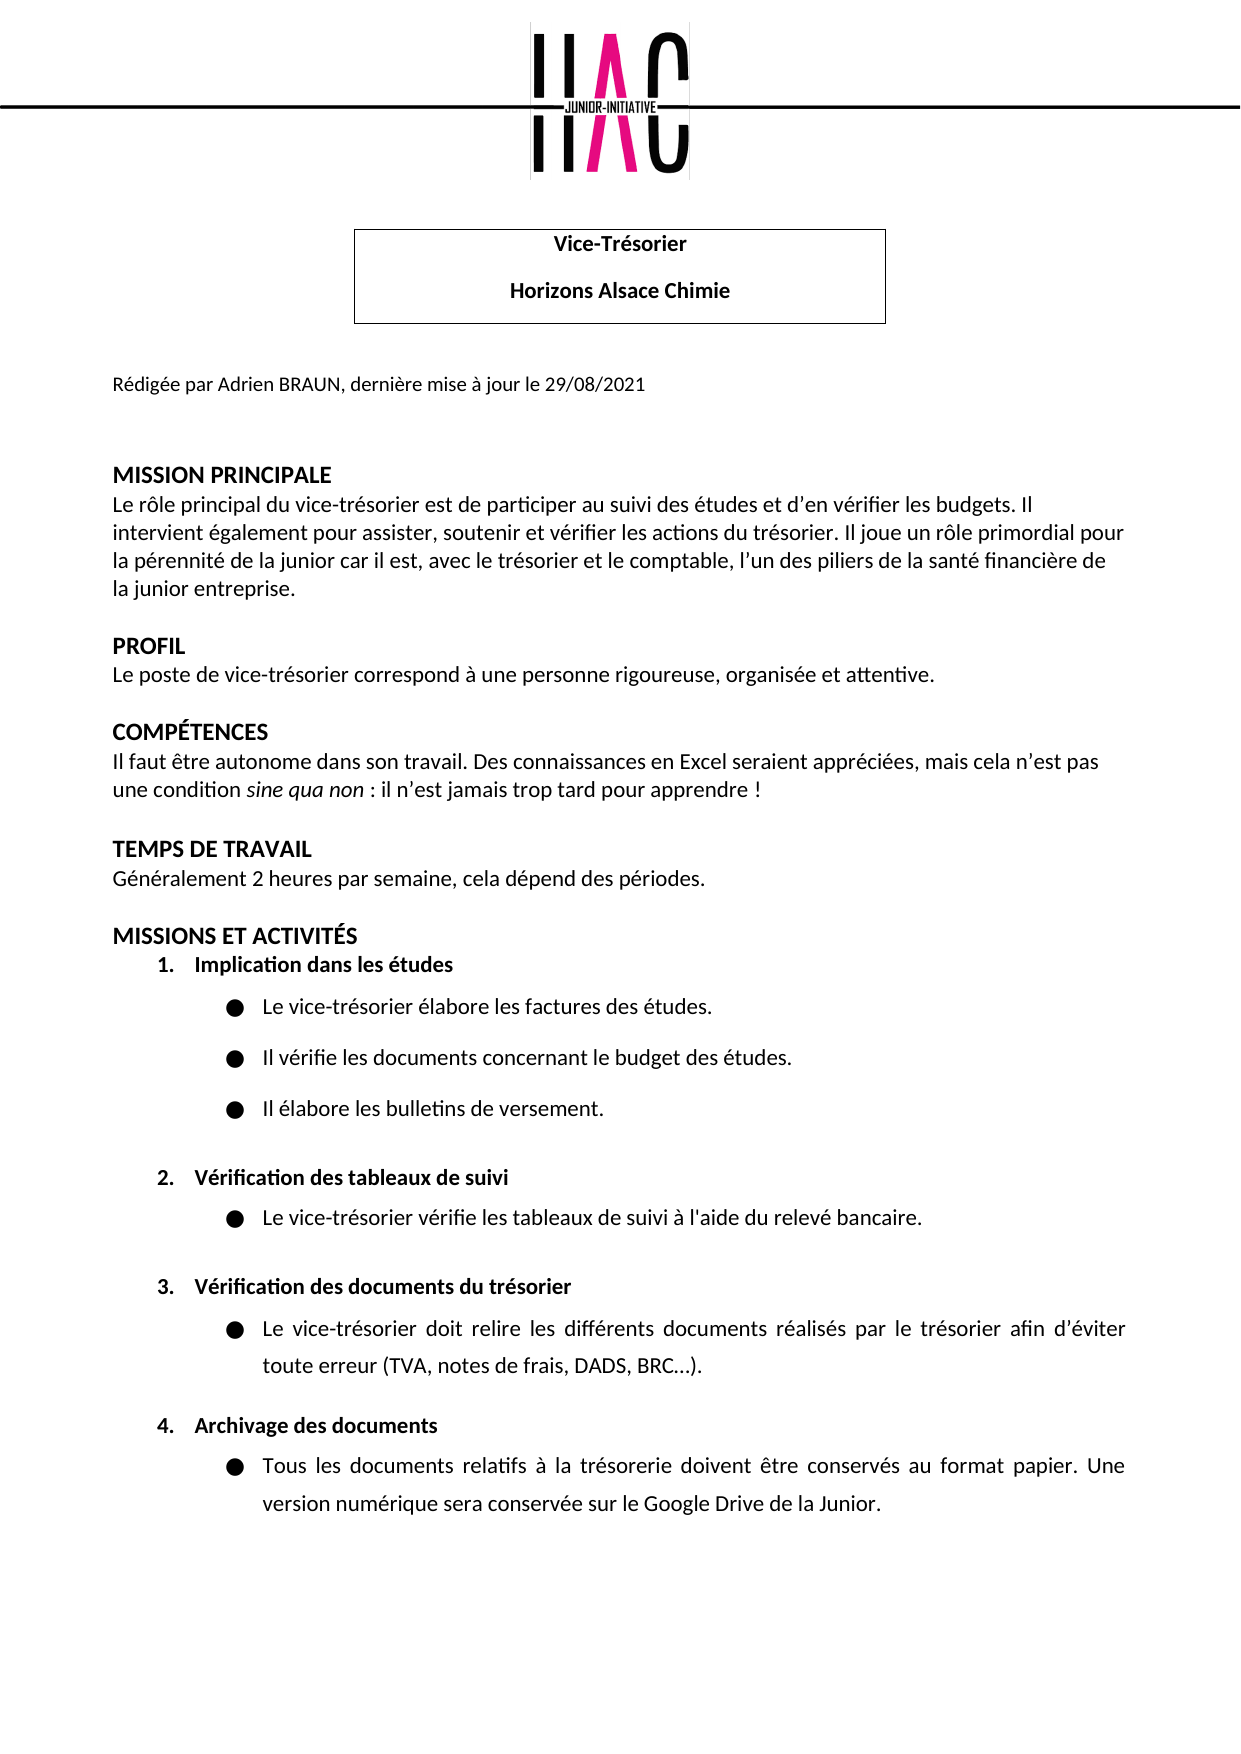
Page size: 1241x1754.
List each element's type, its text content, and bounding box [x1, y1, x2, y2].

list Le vice-trésorier doit relire les différents documents réalisés par le trésorier afin d’éviter toute erreur (TVA, notes de frais, DADS, BRC…). [225, 1302, 1128, 1379]
list Il vérifie les documents concernant le budget des études. [225, 1031, 1128, 1078]
list Le vice-trésorier élabore les factures des études. [225, 981, 1128, 1027]
list Il élabore les bulletins de versement. [225, 1082, 1128, 1129]
text COMPÉTENCES [112, 716, 1128, 747]
text TEMPS DE TRAVAIL [112, 833, 1128, 864]
list Tous les documents relatifs à la trésorerie doivent être conservés au format papier. Une version numérique sera conservée sur le Google Drive de la Junior. [225, 1440, 1128, 1517]
picture [0, 22, 1241, 180]
text Il faut être autonome dans son travail. Des connaissances en Excel seraient appréciées, mais cela n’est pas une condition sine qua non : il n’est jamais trop tard pour apprendre ! [112, 747, 1128, 803]
text Généralement 2 heures par semaine, cela dépend des périodes. [112, 864, 1128, 892]
text MISSION PRINCIPALE [112, 459, 1128, 490]
text Le rôle principal du vice-trésorier est de participer au suivi des études et d’en vérifier les budgets. Il intervient également pour assister, soutenir et vérifier les actions du trésorier. Il joue un rôle primordial pour la pérennité de la junior car il est, avec le trésorier et le comptable, l’un des piliers de la santé financière de la junior entreprise. [112, 490, 1128, 602]
text MISSIONS ET ACTIVITÉS [112, 920, 1128, 950]
text Rédigée par Adrien BRAUN, dernière mise à jour le 29/08/2021 [112, 371, 1128, 397]
text PROFIL [112, 630, 1128, 660]
list Archivage des documents [157, 1412, 1128, 1440]
table_header Vice-Trésorier Horizons Alsace Chimie [355, 230, 885, 323]
list Vérification des tableaux de suivi [157, 1163, 1128, 1191]
list Implication dans les études [157, 950, 1128, 978]
text Le poste de vice-trésorier correspond à une personne rigoureuse, organisée et attentive. [112, 660, 1128, 688]
list Le vice-trésorier vérifie les tableaux de suivi à l'aide du relevé bancaire. [225, 1191, 1128, 1238]
list Vérification des documents du trésorier [157, 1272, 1128, 1300]
